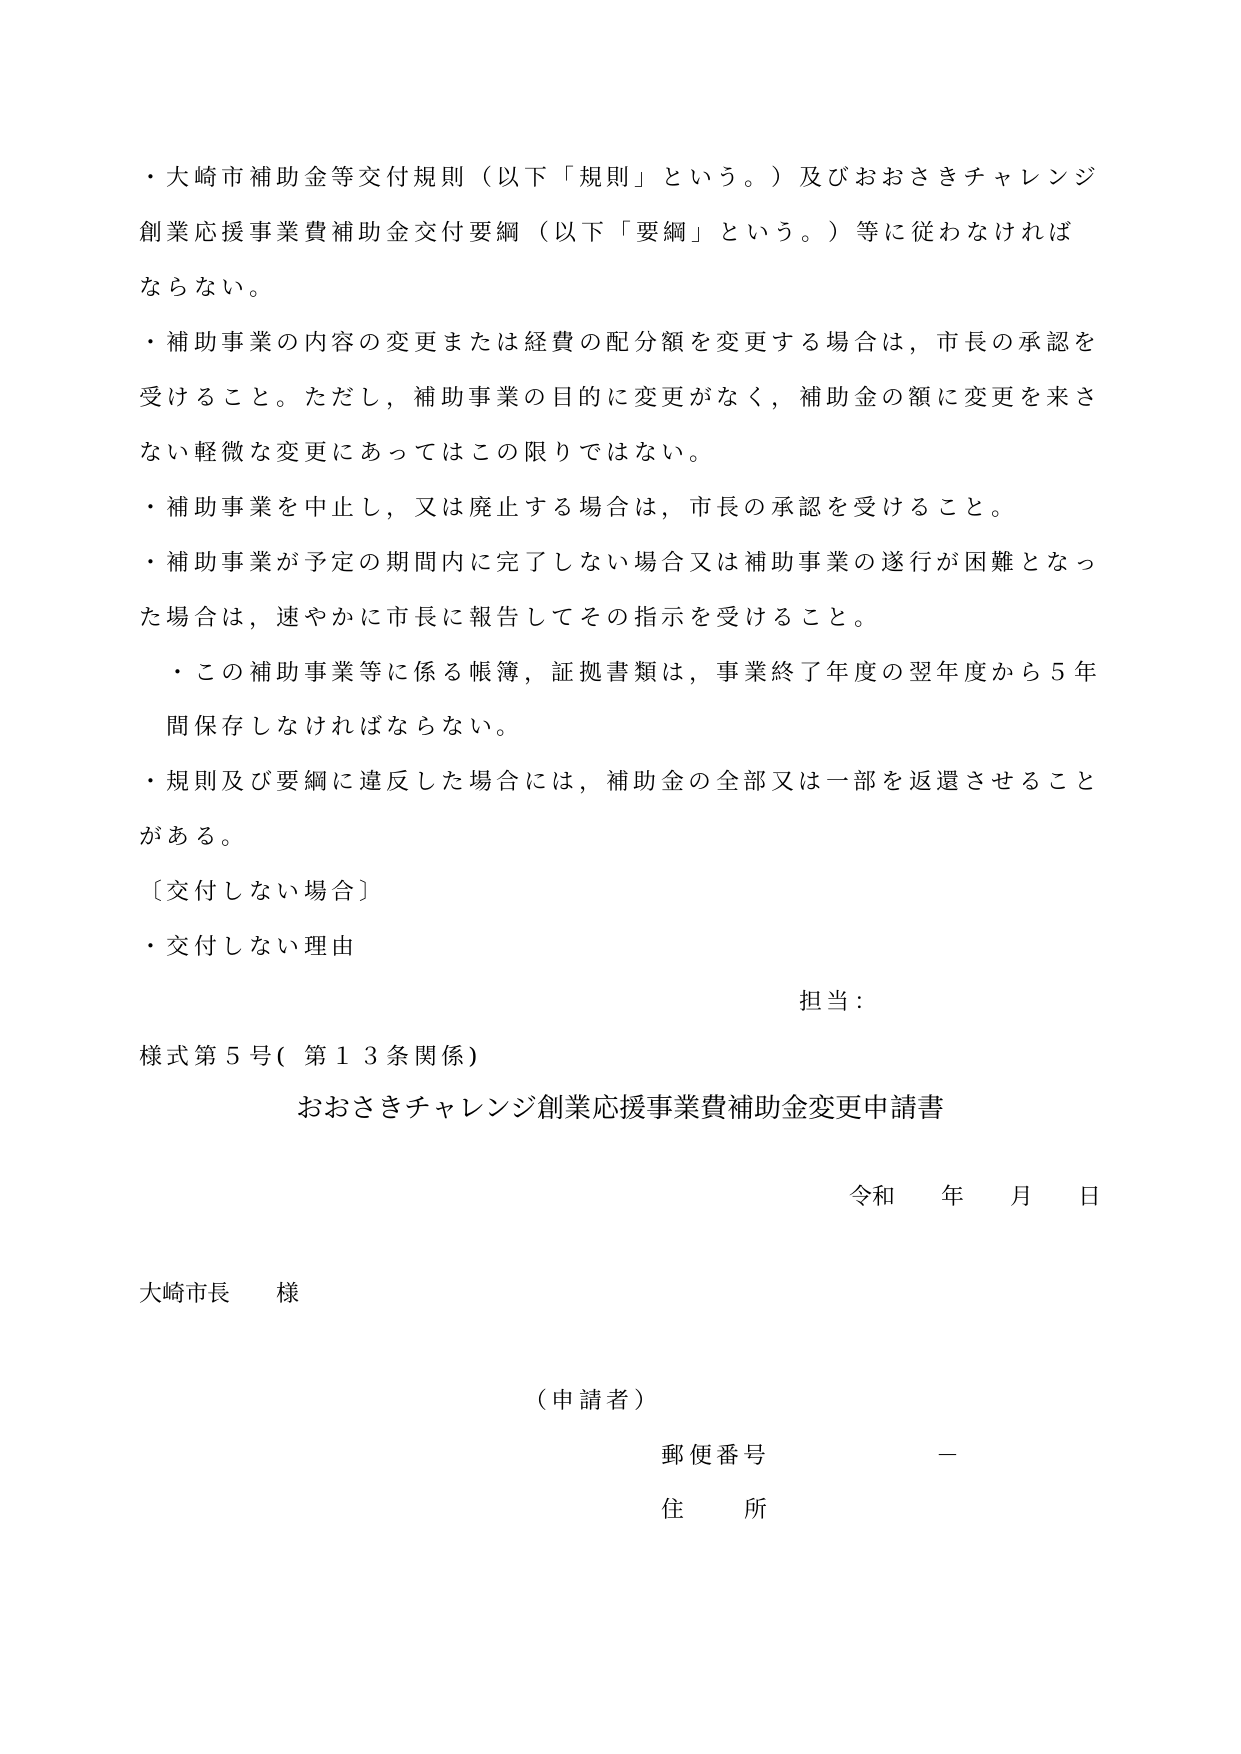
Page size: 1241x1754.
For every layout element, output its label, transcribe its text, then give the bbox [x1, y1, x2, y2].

text 大崎市長 様 [139, 1274, 1101, 1307]
text 担当： [139, 972, 1101, 1027]
text （申請者） [139, 1371, 1101, 1426]
text ・大崎市補助金等交付規則（以下「規則」という。）及びおおさきチャレンジ創業応援事業費補助金交付要綱（以下「要綱」という。）等に従わなければならない。 [139, 148, 1101, 313]
text 〔交付しない場合〕 [139, 862, 1101, 917]
text ・規則及び要綱に違反した場合には，補助金の全部又は一部を返還させることがある。 [139, 752, 1101, 862]
text 様式第５号(第１３条関係) [139, 1027, 1101, 1082]
text ・補助事業が予定の期間内に完了しない場合又は補助事業の遂行が困難となった場合は，速やかに市長に報告してその指示を受けること。 [139, 533, 1101, 643]
text ・補助事業を中止し，又は廃止する場合は，市長の承認を受けること。 [139, 478, 1101, 533]
text 郵便番号 － [139, 1426, 1101, 1481]
text ・交付しない理由 [139, 917, 1101, 972]
text ・補助事業の内容の変更または経費の配分額を変更する場合は，市長の承認を受けること。ただし，補助事業の目的に変更がなく，補助金の額に変更を来さない軽微な変更にあってはこの限りではない。 [139, 313, 1101, 478]
text ・この補助事業等に係る帳簿，証拠書類は，事業終了年度の翌年度から５年間保存しなければならない。 [139, 643, 1101, 752]
text 令和 年 月 日 [139, 1178, 1101, 1211]
text おおさきチャレンジ創業応援事業費補助金変更申請書 [139, 1087, 1101, 1126]
text 住 所 [139, 1481, 1101, 1536]
